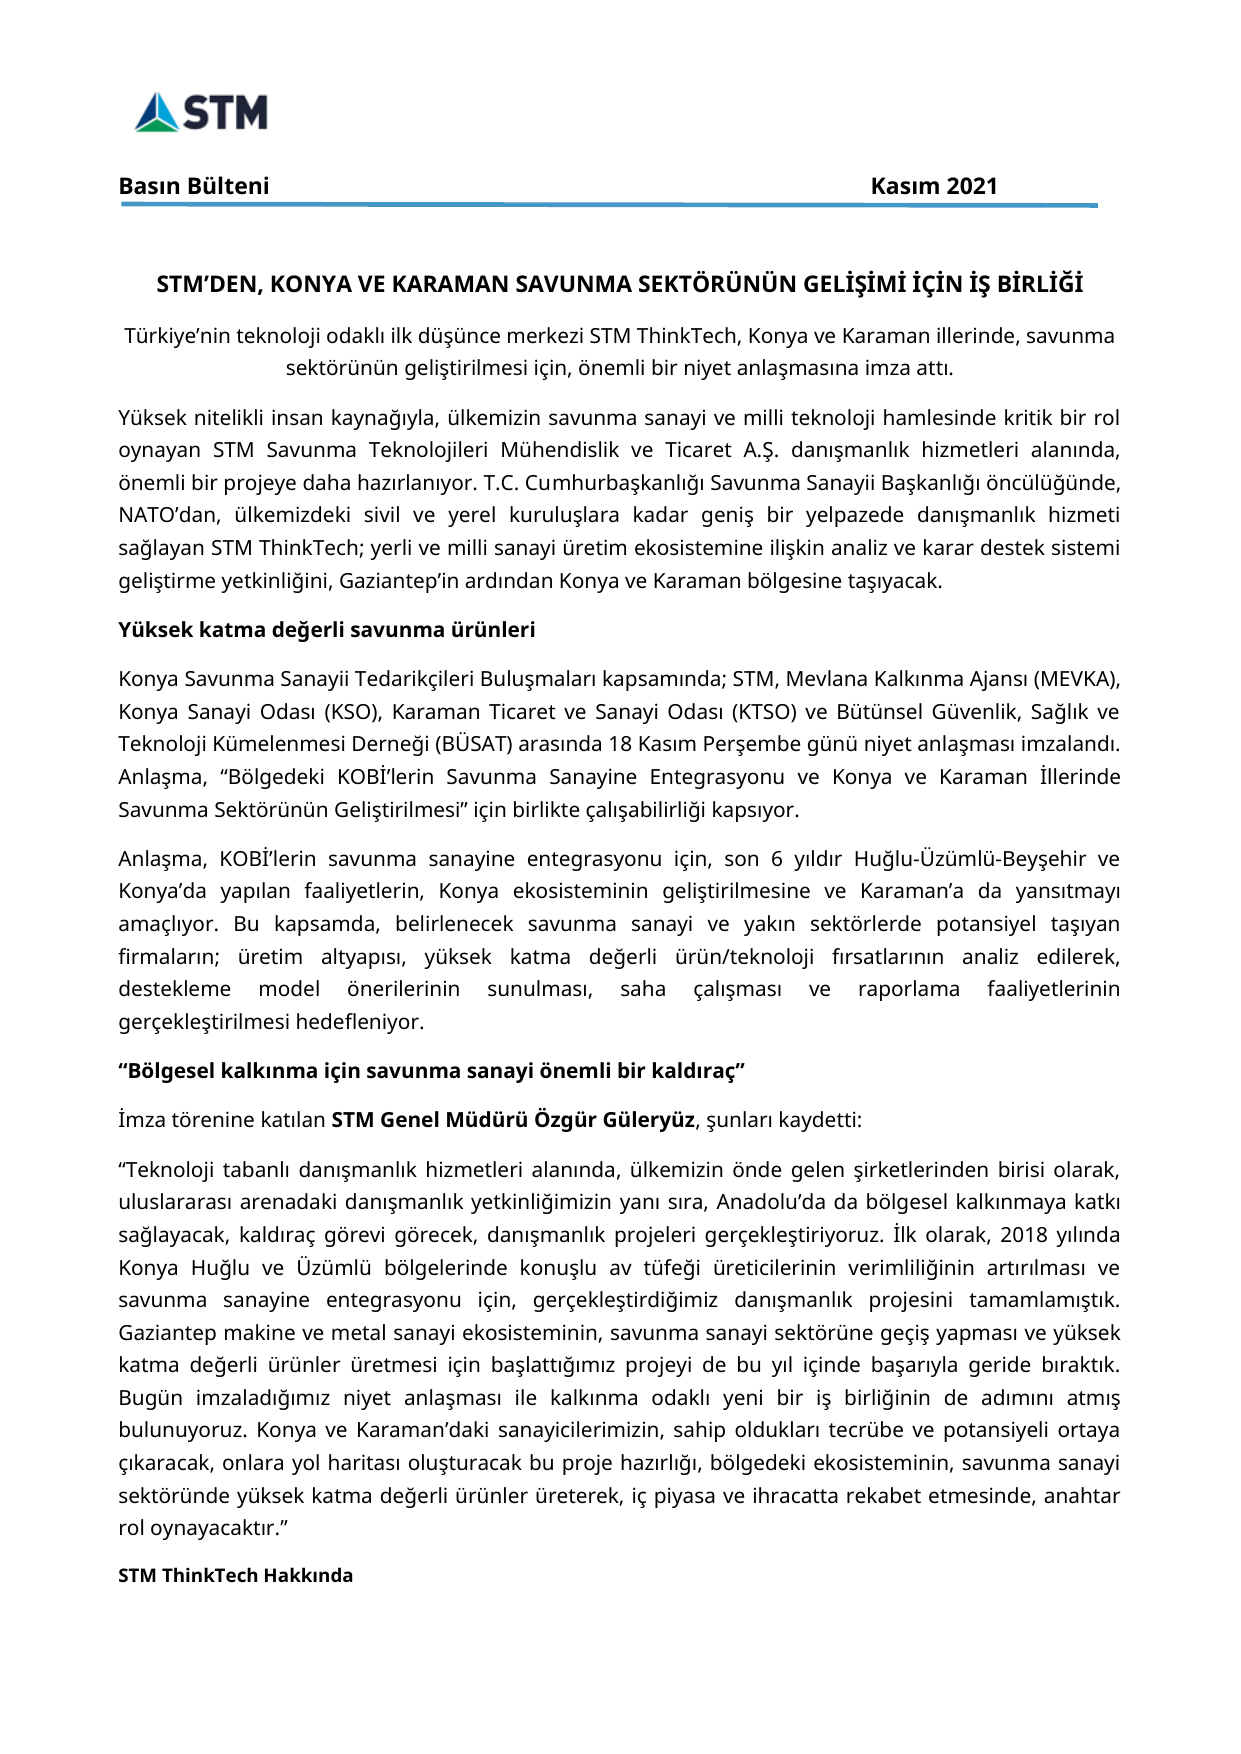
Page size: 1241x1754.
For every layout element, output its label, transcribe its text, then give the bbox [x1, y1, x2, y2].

text “Bölgesel kalkınma için savunma sanayi önemli bir kaldıraç” [118, 1056, 1122, 1085]
text İmza törenine katılan STM Genel Müdürü Özgür Güleryüz, şunları kaydetti: [118, 1106, 1122, 1134]
text Konya Savunma Sanayii Tedarikçileri Buluşmaları kapsamında; STM, Mevlana Kalkınma Ajansı (MEVKA), Konya Sanayi Odası (KSO), Karaman Ticaret ve Sanayi Odası (KTSO) ve Bütünsel Güvenlik, Sağlık ve Teknoloji Kümelenmesi Derneği (BÜSAT) arasında 18 Kasım Perşembe günü niyet anlaşması imzalandı. Anlaşma, “Bölgedeki KOBİ’lerin Savunma Sanayine Entegrasyonu ve Konya ve Karaman İllerinde Savunma Sektörünün Geliştirilmesi” için birlikte çalışabilirliği kapsıyor. [118, 664, 1122, 823]
text STM ThinkTech Hakkında [118, 1563, 1122, 1588]
picture [118, 73, 288, 142]
text Yüksek katma değerli savunma ürünleri [118, 615, 1122, 643]
text Türkiye’nin teknoloji odaklı ilk düşünce merkezi STM ThinkTech, Konya ve Karaman illerinde, savunma sektörünün geliştirilmesi için, önemli bir niyet anlaşmasına imza attı. [118, 321, 1122, 382]
text “Teknoloji tabanlı danışmanlık hizmetleri alanında, ülkemizin önde gelen şirketlerinden birisi olarak, uluslararası arenadaki danışmanlık yetkinliğimizin yanı sıra, Anadolu’da da bölgesel kalkınmaya katkı sağlayacak, kaldıraç görevi görecek, danışmanlık projeleri gerçekleştiriyoruz. İlk olarak, 2018 yılında Konya Huğlu ve Üzümlü bölgelerinde konuşlu av tüfeği üreticilerinin verimliliğinin artırılması ve savunma sanayine entegrasyonu için, gerçekleştirdiğimiz danışmanlık projesini tamamlamıştık. Gaziantep makine ve metal sanayi ekosisteminin, savunma sanayi sektörüne geçiş yapması ve yüksek katma değerli ürünler üretmesi için başlattığımız projeyi de bu yıl içinde başarıyla geride bıraktık. Bugün imzaladığımız niyet anlaşması ile kalkınma odaklı yeni bir iş birliğinin de adımını atmış bulunuyoruz. Konya ve Karaman’daki sanayicilerimizin, sahip oldukları tecrübe ve potansiyeli ortaya çıkaracak, onlara yol haritası oluşturacak bu proje hazırlığı, bölgedeki ekosisteminin, savunma sanayi sektöründe yüksek katma değerli ürünler üreterek, iç piyasa ve ihracatta rekabet etmesinde, anahtar rol oynayacaktır.” [118, 1155, 1122, 1542]
text STM’DEN, KONYA VE KARAMAN SAVUNMA SEKTÖRÜNÜN GELİŞİMİ İÇİN İŞ BİRLİĞİ [118, 268, 1122, 299]
text Yüksek nitelikli insan kaynağıyla, ülkemizin savunma sanayi ve milli teknoloji hamlesinde kritik bir rol oynayan STM Savunma Teknolojileri Mühendislik ve Ticaret A.Ş. danışmanlık hizmetleri alanında, önemli bir projeye daha hazırlanıyor. T.C. Cumhurbaşkanlığı Savunma Sanayii Başkanlığı öncülüğünde, NATO’dan, ülkemizdeki sivil ve yerel kuruluşlara kadar geniş bir yelpazede danışmanlık hizmeti sağlayan STM ThinkTech; yerli ve milli sanayi üretim ekosistemine ilişkin analiz ve karar destek sistemi geliştirme yetkinliğini, Gaziantep’in ardından Konya ve Karaman bölgesine taşıyacak. [118, 403, 1122, 594]
text Basın Bülteni Kasım 2021 [118, 170, 1122, 202]
text Anlaşma, KOBİ’lerin savunma sanayine entegrasyonu için, son 6 yıldır Huğlu-Üzümlü-Beyşehir ve Konya’da yapılan faaliyetlerin, Konya ekosisteminin geliştirilmesine ve Karaman’a da yansıtmayı amaçlıyor. Bu kapsamda, belirlenecek savunma sanayi ve yakın sektörlerde potansiyel taşıyan firmaların; üretim altyapısı, yüksek katma değerli ürün/teknoloji fırsatlarının analiz edilerek, destekleme model önerilerinin sunulması, saha çalışması ve raporlama faaliyetlerinin gerçekleştirilmesi hedefleniyor. [118, 844, 1122, 1035]
